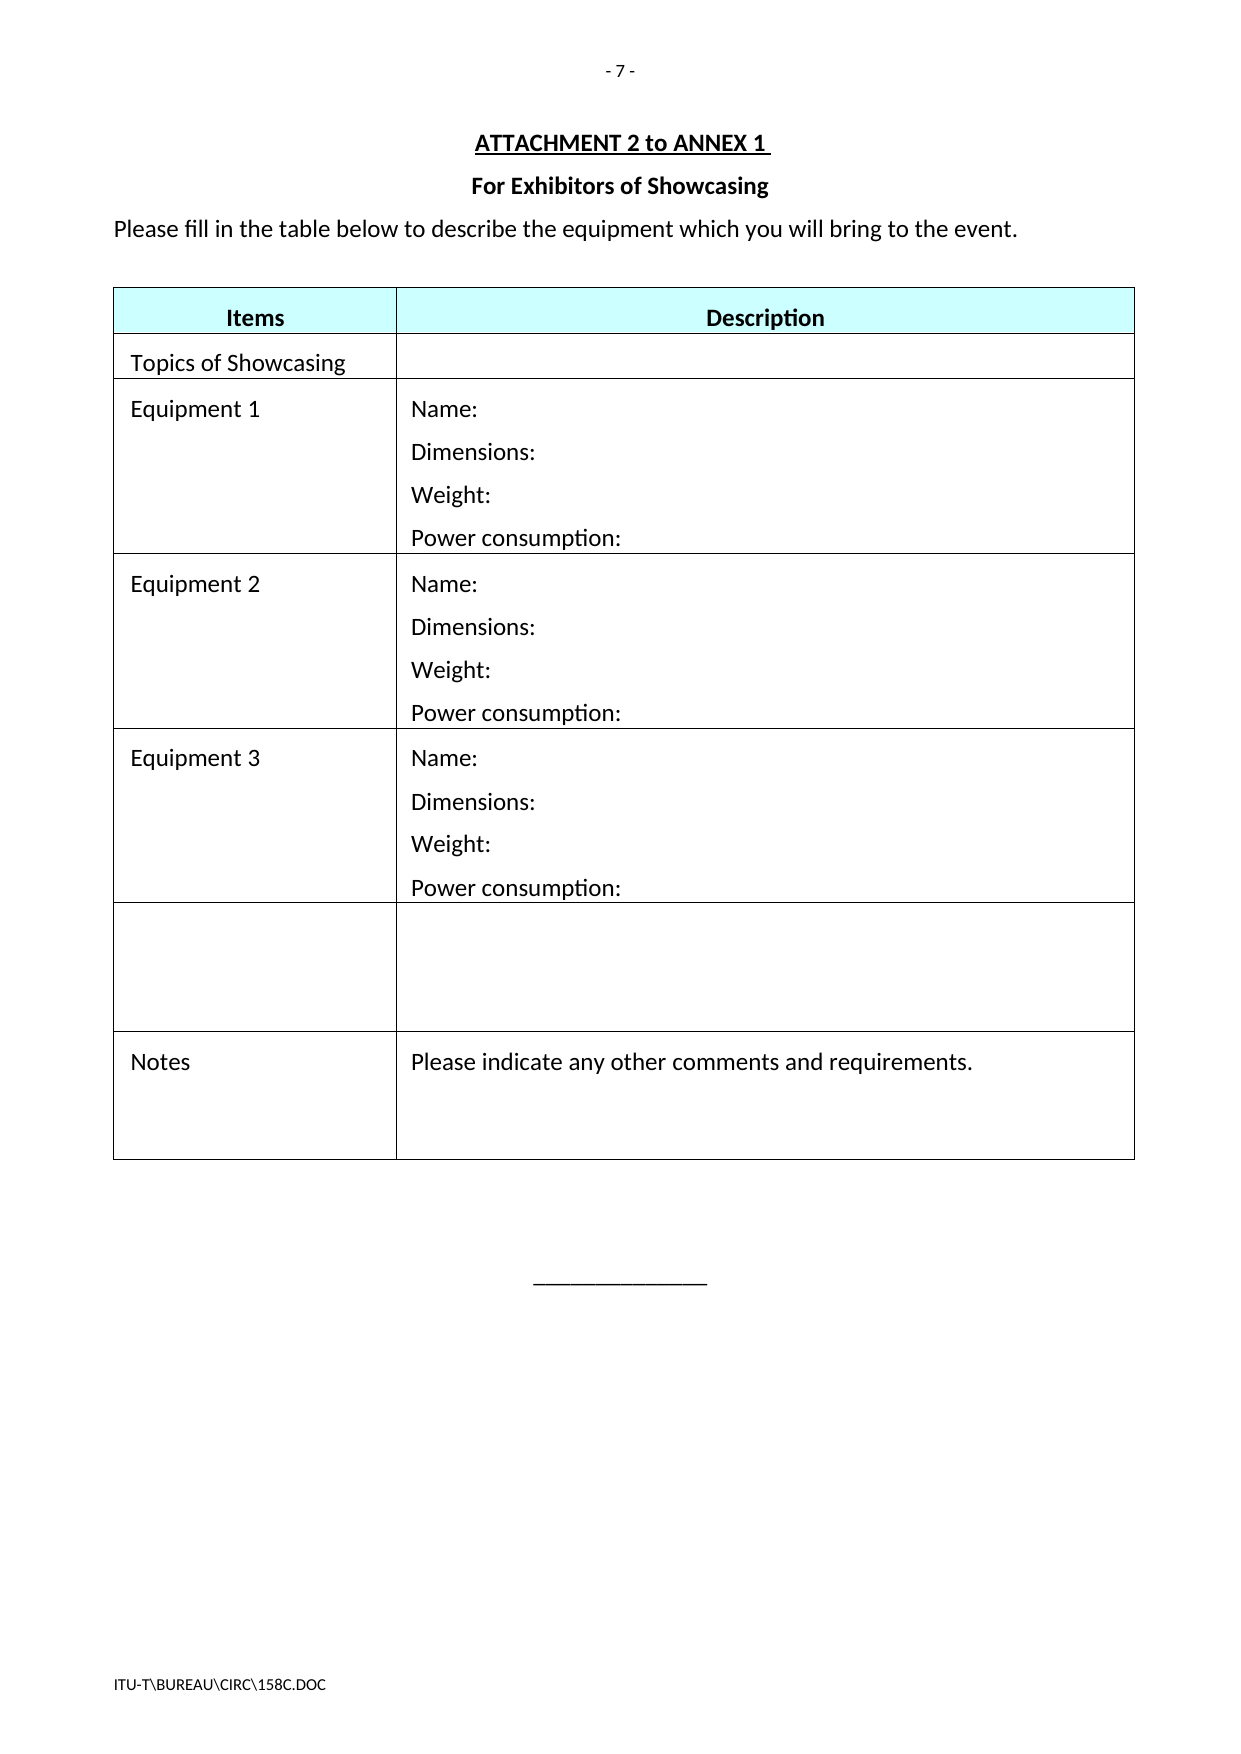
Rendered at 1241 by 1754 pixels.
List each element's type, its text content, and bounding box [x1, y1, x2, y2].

table_cell Notes [114, 1032, 396, 1159]
table_cell Name: Dimensions: Weight: Power consumption: [397, 554, 1134, 727]
text ______________ [113, 1258, 1127, 1289]
table_cell [114, 903, 396, 1031]
text For Exhibitors of Showcasing [113, 170, 1127, 201]
table_header Items [114, 288, 396, 332]
table_cell [397, 903, 1134, 1031]
table_cell Equipment 3 [114, 729, 396, 902]
table_cell Name: Dimensions: Weight: Power consumption: [397, 729, 1134, 902]
table_cell [397, 334, 1134, 378]
table_header Description [397, 288, 1134, 332]
table_cell Please indicate any other comments and requirements. [397, 1032, 1134, 1159]
table_cell Topics of Showcasing [114, 334, 396, 378]
table_cell Name: Dimensions: Weight: Power consumption: [397, 379, 1134, 553]
table_cell Equipment 2 [114, 554, 396, 727]
text Please fill in the table below to describe the equipment which you will bring to the event. [113, 213, 1127, 244]
text ATTACHMENT 2 to ANNEX 1 [113, 127, 1127, 158]
table_cell Equipment 1 [114, 379, 396, 553]
